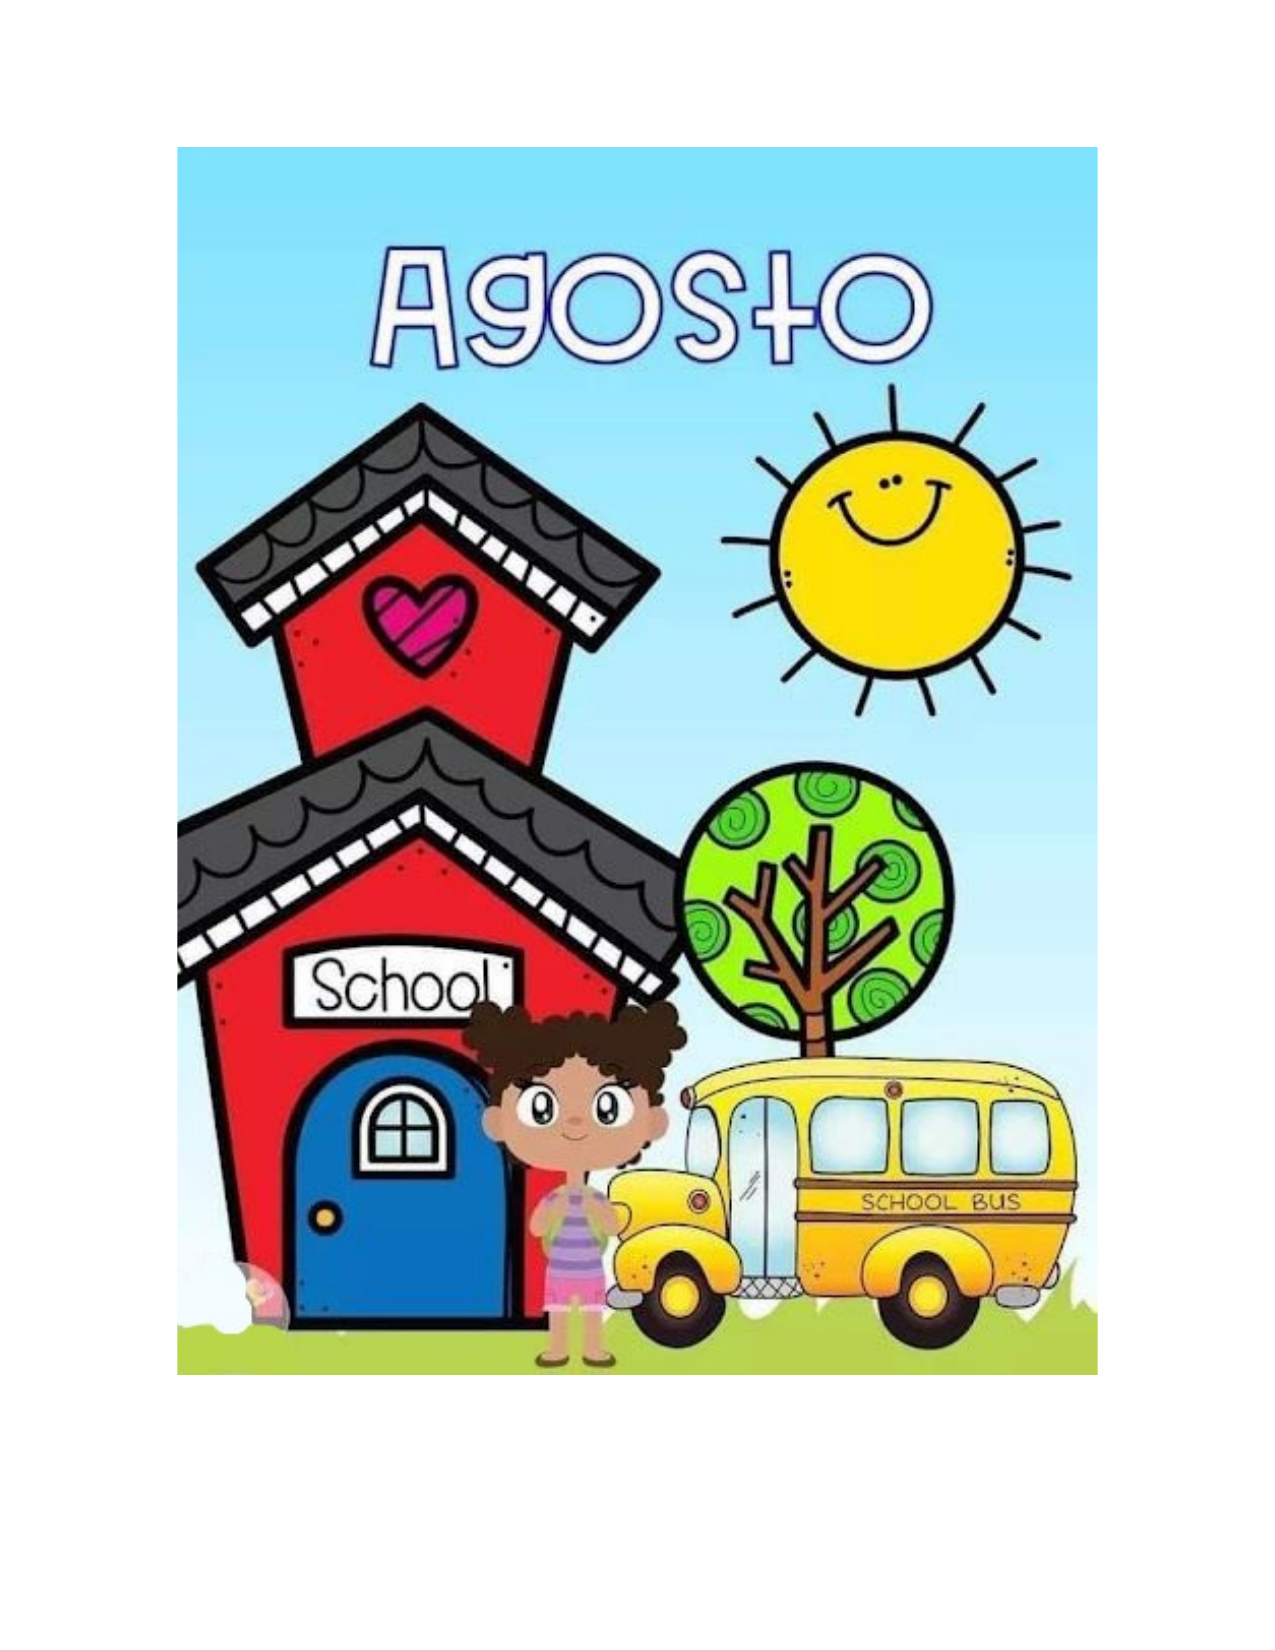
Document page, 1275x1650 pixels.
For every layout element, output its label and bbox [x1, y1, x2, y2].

picture [177, 147, 1098, 1375]
